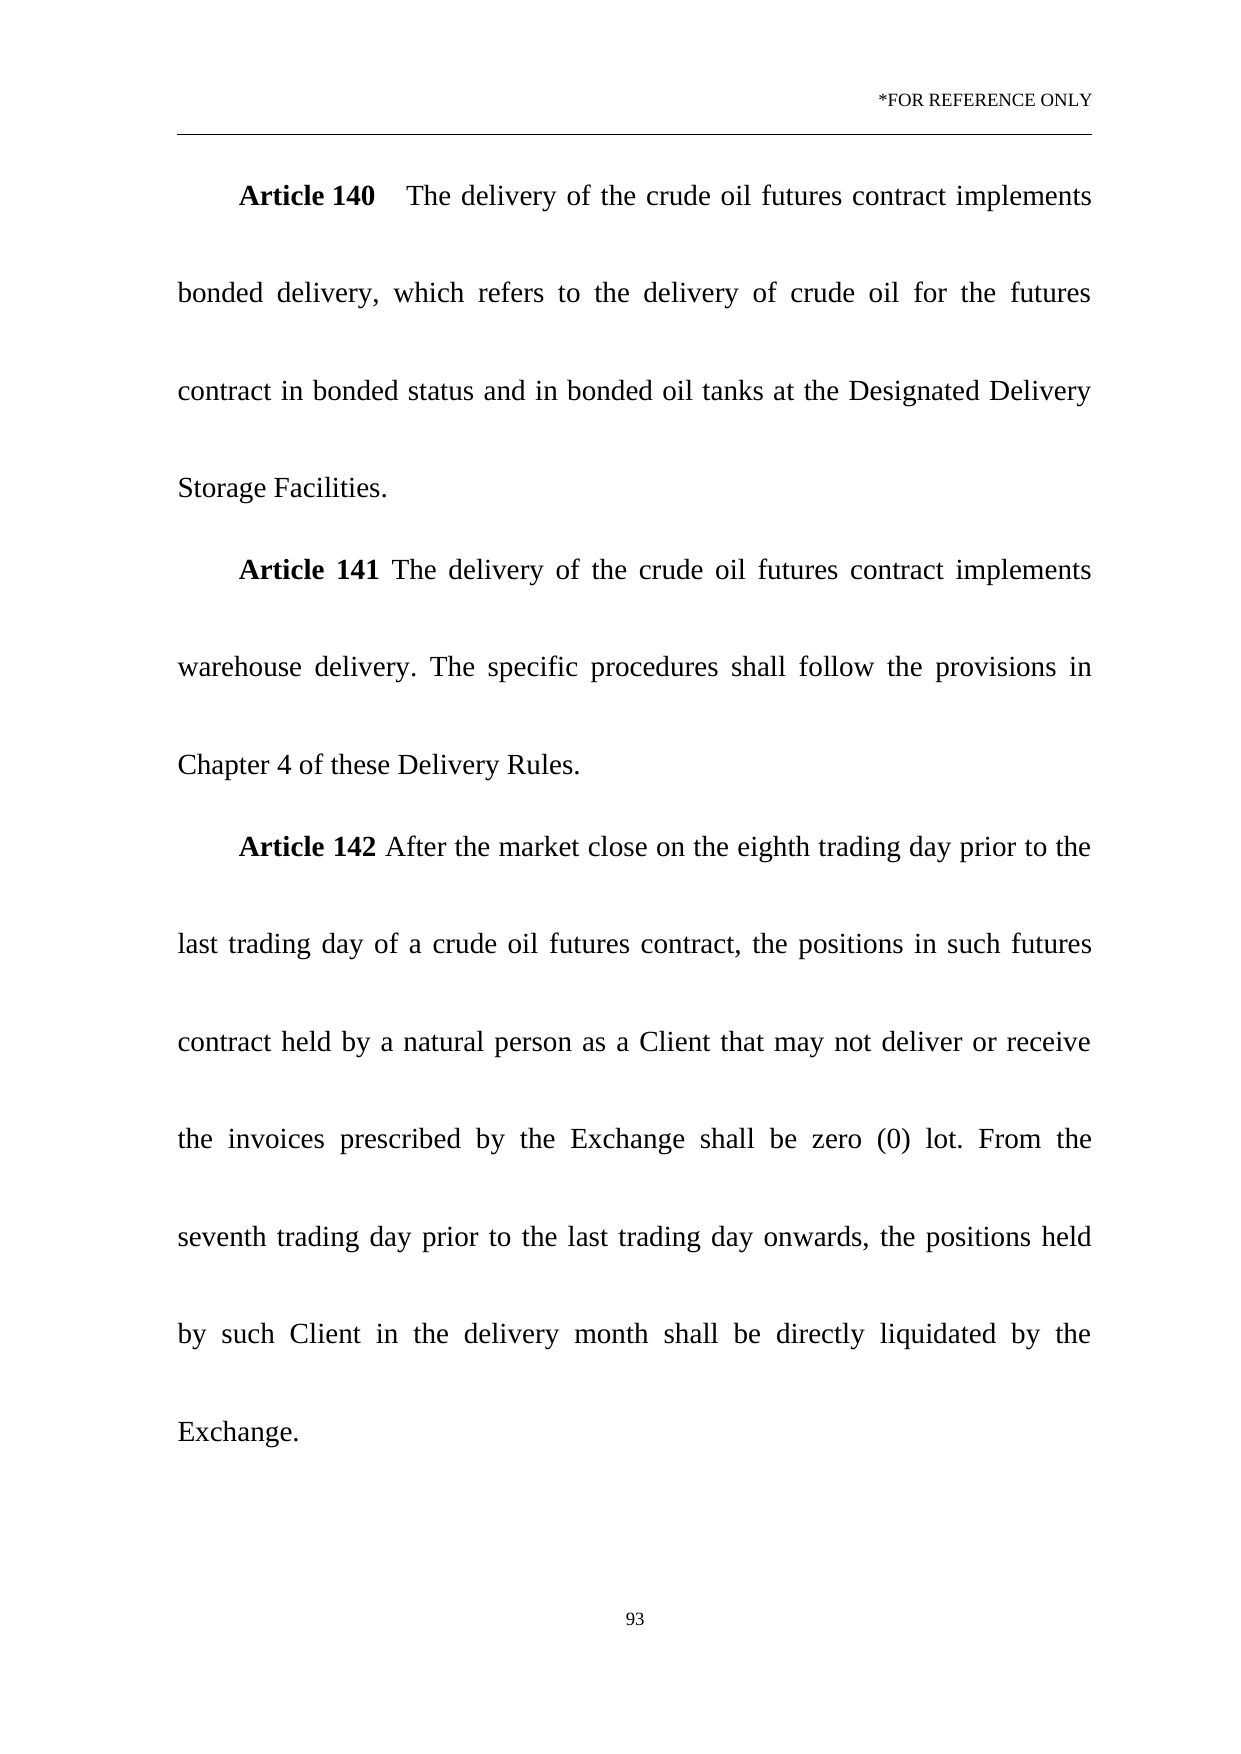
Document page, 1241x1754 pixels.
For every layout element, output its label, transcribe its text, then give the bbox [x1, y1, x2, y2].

text Article 140 The delivery of the crude oil futures contract implements bonded delivery, which refers to the delivery of crude oil for the futures contract in bonded status and in bonded oil tanks at the Designated Delivery Storage Facilities. [177, 162, 1092, 519]
text Article 141 The delivery of the crude oil futures contract implements warehouse delivery. The specific procedures shall follow the provisions in Chapter 4 of these Delivery Rules. [177, 536, 1092, 796]
text Article 142 After the market close on the eighth trading day prior to the last trading day of a crude oil futures contract, the positions in such futures contract held by a natural person as a Client that may not deliver or receive the invoices prescribed by the Exchange shall be zero (0) lot. From the seventh trading day prior to the last trading day onwards, the positions held by such Client in the delivery month shall be directly liquidated by the Exchange. [177, 813, 1092, 1463]
